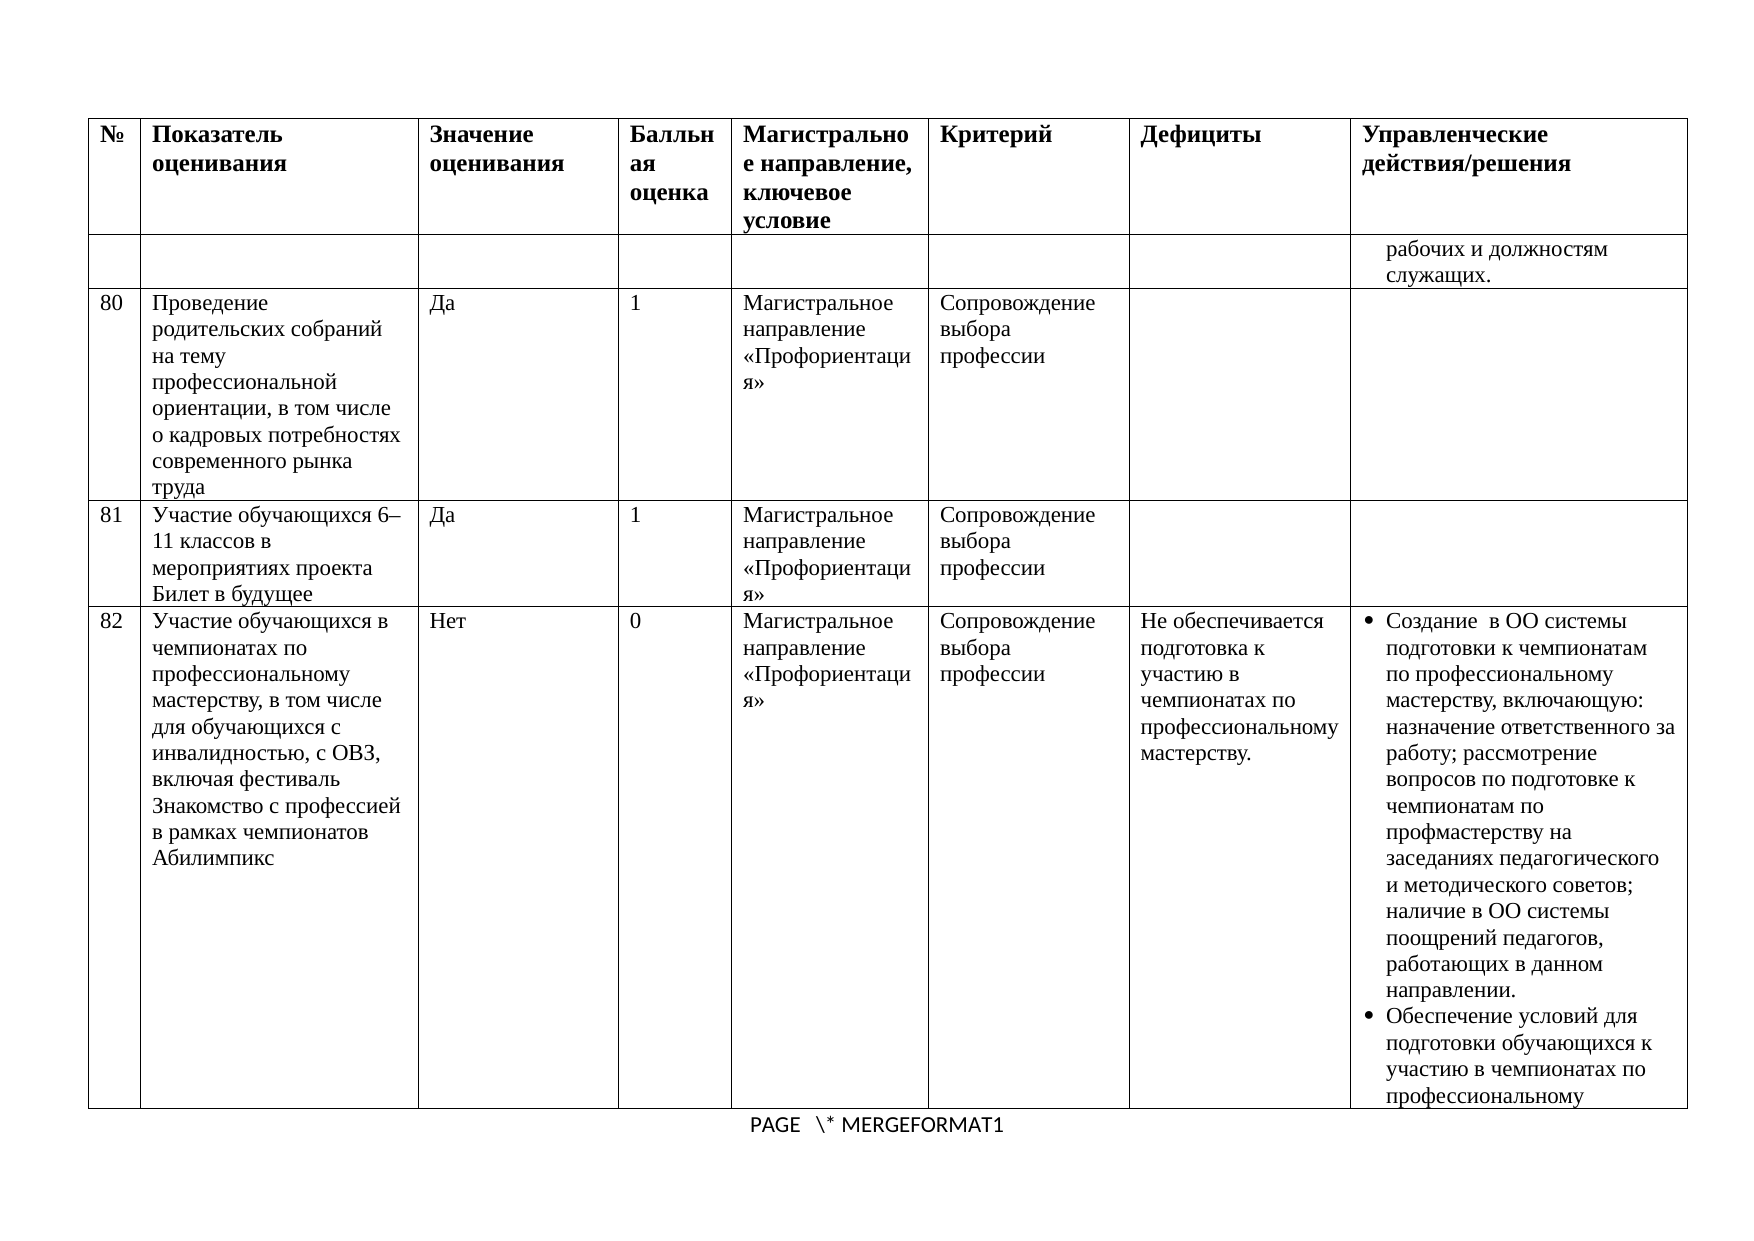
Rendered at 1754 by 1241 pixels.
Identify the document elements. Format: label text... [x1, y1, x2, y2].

table_cell [1130, 289, 1350, 500]
table_header Дефициты [1130, 119, 1350, 234]
table_cell 1 [619, 501, 731, 606]
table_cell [1351, 235, 1687, 288]
table_cell Сопровождение выбора профессии [929, 607, 1129, 1108]
table_header Балльная оценка [619, 119, 731, 234]
table_cell Магистральное направление «Профориентация» [732, 289, 928, 500]
table_cell [1351, 289, 1687, 500]
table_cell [1130, 235, 1350, 288]
table_cell 80 [89, 289, 140, 500]
table_cell Проведение родительских собраний на тему профессиональной ориентации, в том числе о кадровых потребностях современного рынка труда [141, 289, 418, 500]
table_cell [1351, 501, 1687, 606]
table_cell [1351, 607, 1687, 1108]
table_cell Магистральное направление «Профориентация» [732, 501, 928, 606]
table_cell 82 [89, 607, 140, 1108]
table_cell Да [419, 289, 618, 500]
table_cell 0 [619, 607, 731, 1108]
table_header Показатель оценивания [141, 119, 418, 234]
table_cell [732, 607, 928, 1108]
table_cell Нет [419, 607, 618, 1108]
table_cell 81 [89, 501, 140, 606]
table_cell 1 [619, 289, 731, 500]
table_header № [89, 119, 140, 234]
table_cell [141, 607, 418, 1108]
table_header Управленческие действия/решения [1351, 119, 1687, 234]
table_cell Участие обучающихся 6‒11 классов в мероприятиях проекта Билет в будущее [141, 501, 418, 606]
table_header Магистральное направление, ключевое условие [732, 119, 928, 234]
table_cell [1130, 501, 1350, 606]
table_header Критерий [929, 119, 1129, 234]
table_header Значение оценивания [419, 119, 618, 234]
table_cell Да [419, 501, 618, 606]
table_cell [1130, 607, 1350, 1108]
table_cell Сопровождение выбора профессии [929, 289, 1129, 500]
table_cell Сопровождение выбора профессии [929, 501, 1129, 606]
